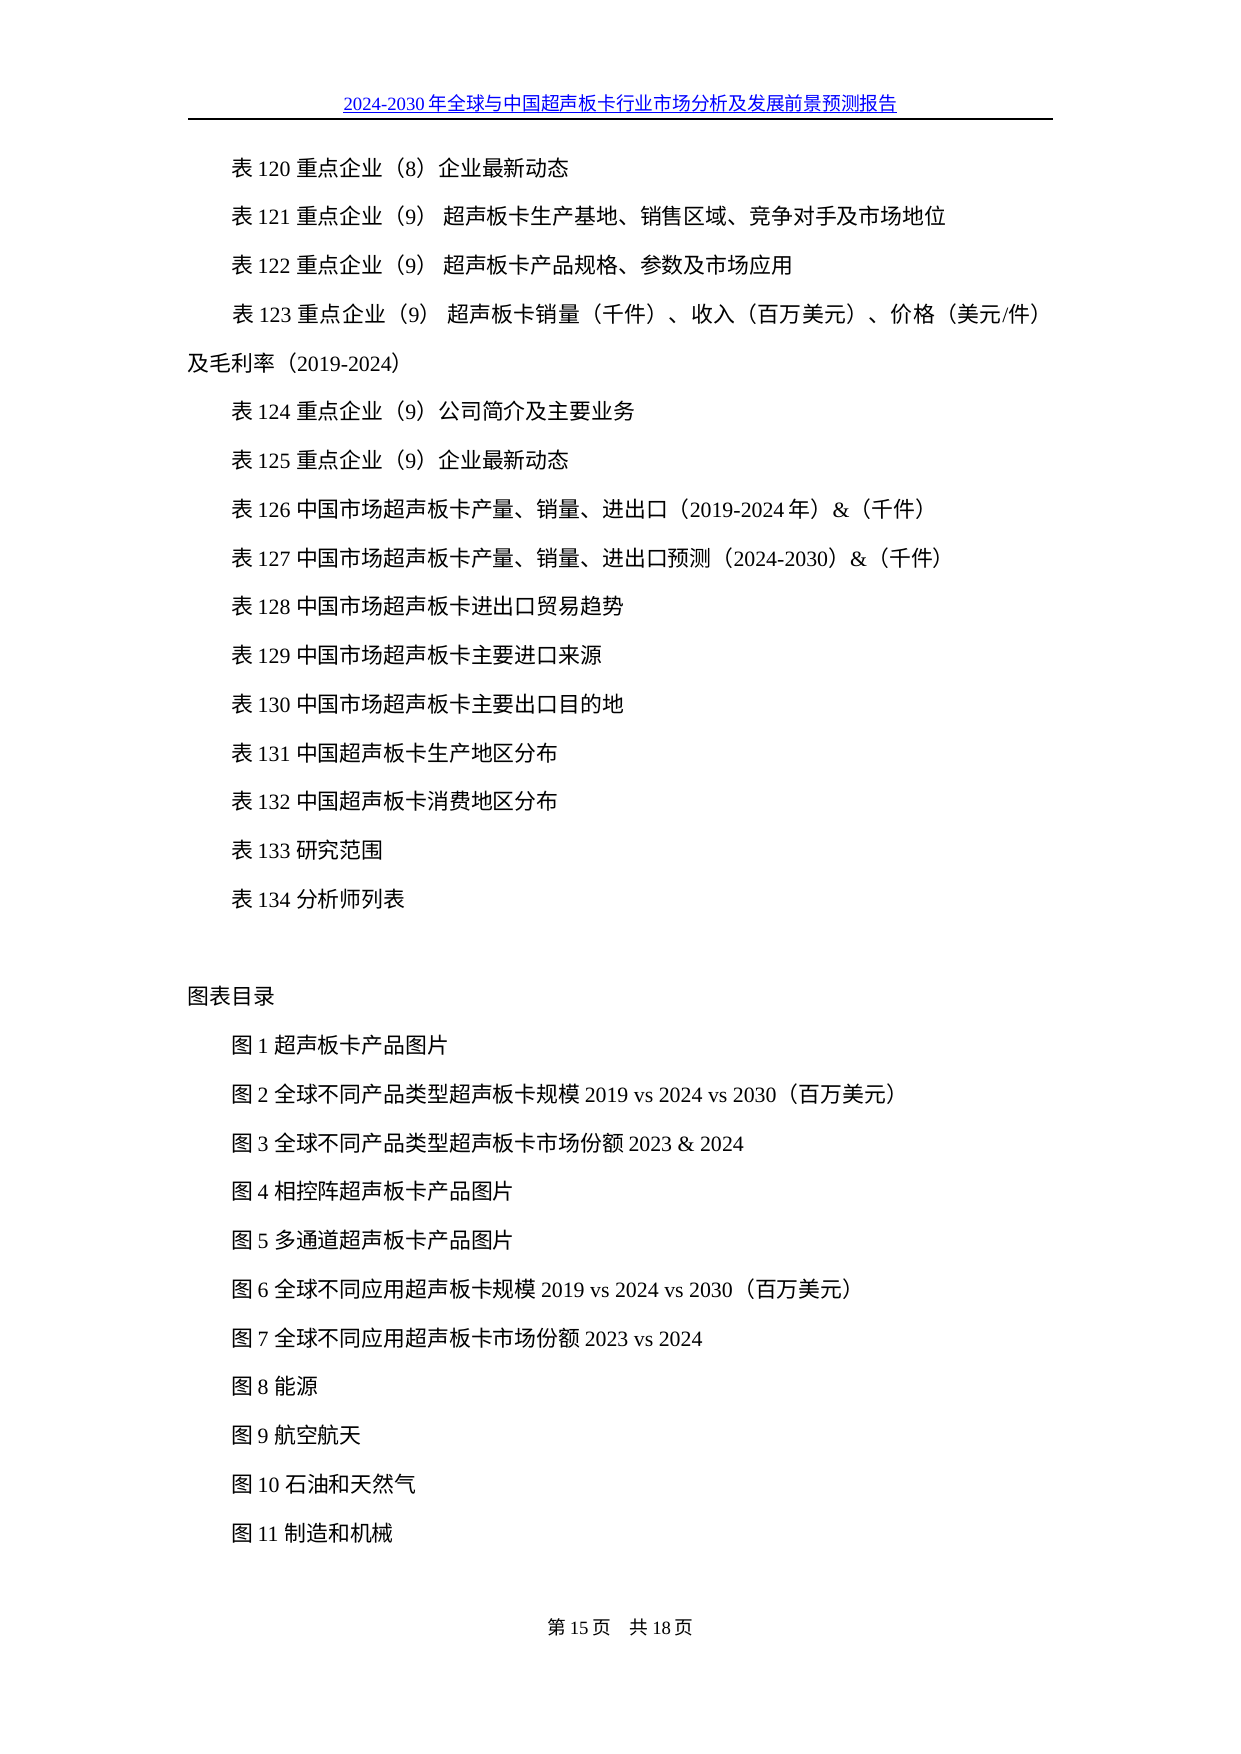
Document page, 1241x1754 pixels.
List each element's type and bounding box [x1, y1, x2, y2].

text [187, 150, 1053, 1548]
